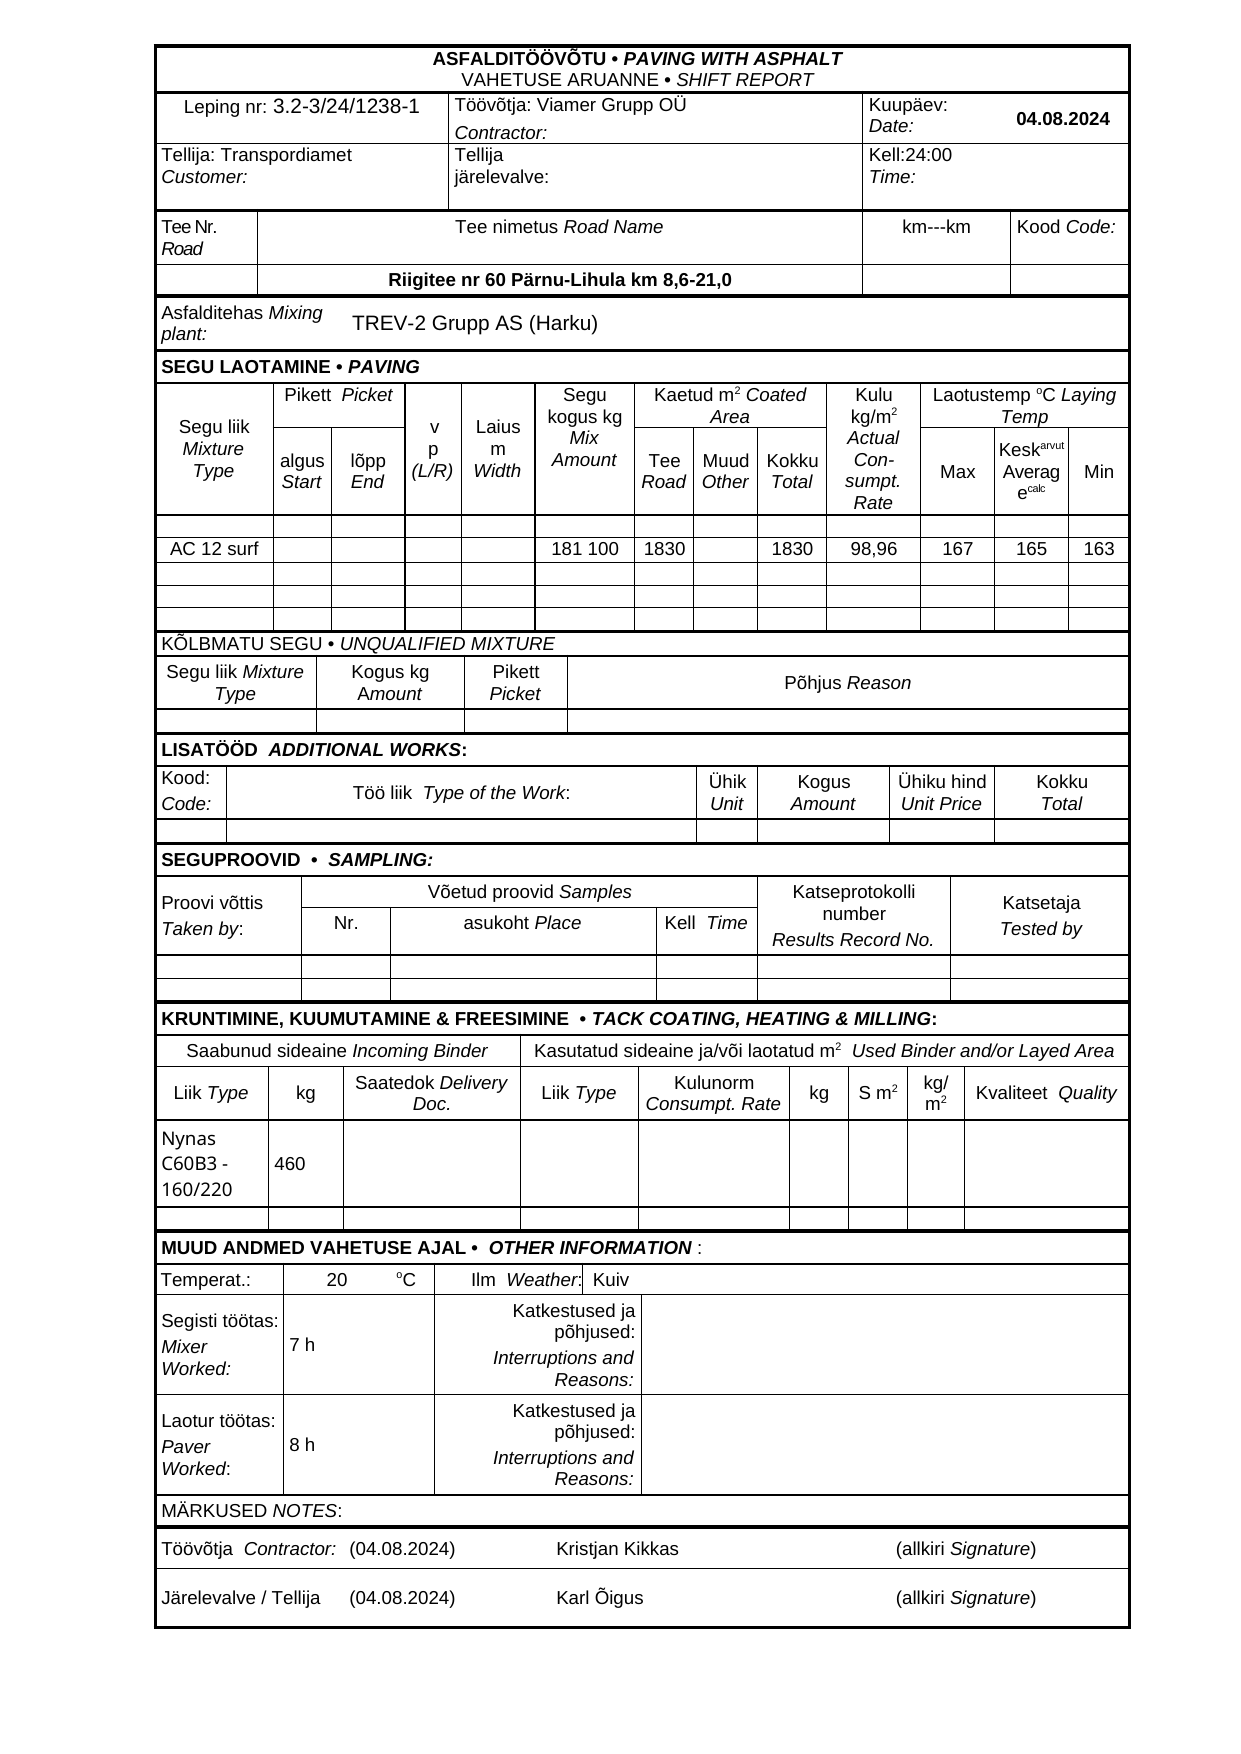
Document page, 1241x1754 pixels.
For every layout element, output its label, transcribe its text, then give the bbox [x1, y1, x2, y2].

table_cell [462, 538, 534, 562]
table_cell Ilm Weather: [435, 1265, 582, 1294]
table_cell MÄRKUSED Notes: [157, 1496, 373, 1525]
table_cell [406, 538, 461, 562]
table_cell [536, 608, 634, 630]
table_cell [1011, 265, 1128, 294]
table_cell [908, 1121, 964, 1206]
table_cell [373, 1496, 1128, 1525]
table_cell [890, 820, 994, 842]
table_cell [521, 1121, 638, 1206]
table_cell lõpp End [332, 428, 404, 513]
table_cell Segu liik Mixture Type [157, 384, 273, 513]
table_cell [694, 586, 757, 607]
table_cell Leping nr: 3.2-3/24/1238-1 [157, 94, 448, 143]
table_cell [536, 563, 634, 584]
table_cell [758, 820, 889, 842]
table_cell [849, 1208, 907, 1229]
table_cell [1010, 144, 1128, 209]
table_cell Segisti töötas: Mixer Worked: [157, 1295, 283, 1394]
table_cell [951, 979, 1128, 1000]
table_cell Kell Time [657, 908, 757, 954]
table_cell Ühik Unit [697, 767, 757, 818]
table_header [1019, 48, 1128, 91]
table_cell (allkiri Signature) [890, 1569, 1128, 1626]
table_cell Nr. [302, 908, 390, 954]
table_cell [302, 956, 390, 978]
table_cell [995, 608, 1068, 630]
table_cell [642, 1395, 1128, 1494]
table_cell S m2 [849, 1067, 907, 1119]
table_cell [157, 586, 273, 607]
table_cell Segu liik Mixture Type [157, 657, 316, 708]
table_cell [827, 563, 920, 584]
table_cell Kell:24:00 Time: [863, 144, 1010, 209]
table_cell [965, 1208, 1128, 1229]
table_cell Ühiku hind Unit Price [890, 767, 994, 818]
table_cell asukoht Place [391, 908, 656, 954]
table_cell [391, 956, 656, 978]
table_cell kg [790, 1067, 848, 1119]
table_cell Kood: Code: [157, 767, 226, 818]
table_cell Pikett Picket [274, 384, 404, 427]
table_cell [921, 516, 994, 537]
table_cell [921, 608, 994, 630]
table_cell Muud Other [694, 428, 757, 513]
table_cell [462, 516, 534, 537]
table_cell [157, 979, 301, 1000]
table_cell [462, 608, 534, 630]
table_cell [302, 979, 390, 1000]
table_cell Segu kogus kg Mix Amount [536, 384, 634, 513]
table_cell Tee Road [635, 428, 693, 513]
table_cell 04.08.2024 [1010, 94, 1128, 143]
table_cell [274, 586, 331, 607]
table_cell km---km [863, 212, 1010, 263]
table_cell [332, 538, 404, 562]
table_cell [790, 1121, 848, 1206]
table_cell Kood Code: [1011, 212, 1128, 263]
table_cell [758, 956, 950, 978]
table_cell Kruntimine, kuumutamine & freesimine • Tack Coating, Heating & milling: [157, 1004, 1128, 1033]
table_cell Laius m Width [462, 384, 534, 513]
table_cell [274, 563, 331, 584]
table_cell Katseprotokolli number Results Record No. [758, 877, 950, 954]
table_cell [694, 608, 757, 630]
table_cell 1830 [635, 538, 693, 562]
table_cell [995, 563, 1068, 584]
table_cell Katsetaja Tested by [951, 877, 1128, 954]
table_cell Katkestused ja põhjused: Interruptions and Reasons: [435, 1395, 641, 1494]
table_cell [595, 144, 862, 209]
table_cell Põhjus Reason [568, 657, 1128, 708]
table_cell kg [269, 1067, 343, 1119]
table_cell algus Start [274, 428, 331, 513]
table_cell [521, 1208, 638, 1229]
table_cell [995, 586, 1068, 607]
table_cell [758, 516, 826, 537]
table_cell TREV-2 Grupp AS (Harku) [346, 298, 1128, 349]
table_cell KÕLBMATU SEGU • Unqualified mixture [157, 633, 1128, 654]
table_cell Tee Nr. Road [157, 212, 257, 263]
table_cell Pikett Picket [465, 657, 567, 708]
table_cell [921, 563, 994, 584]
table_cell [227, 820, 696, 842]
table_cell [849, 1121, 907, 1206]
table_cell [694, 563, 757, 584]
table_cell Riigitee nr 60 Pärnu-Lihula km 8,6-21,0 [258, 265, 862, 294]
table_cell Muud andmed vahetuse ajal • Other information : [157, 1233, 1128, 1262]
table_cell Proovi võttis Taken by: [157, 877, 301, 954]
table_cell [332, 516, 404, 537]
table_cell (04.08.2024) [343, 1529, 550, 1568]
table_cell [274, 538, 331, 562]
table_cell [642, 1295, 1128, 1394]
table_cell Kasutatud sideaine ja/või laotatud m2 Used Binder and/or Layed Area [521, 1036, 1128, 1066]
table_cell [536, 586, 634, 607]
table_cell [635, 586, 693, 607]
table_cell Temperat.: [157, 1265, 283, 1294]
table_cell [965, 1121, 1128, 1206]
table_cell [908, 1208, 964, 1229]
table_cell [758, 563, 826, 584]
table_cell Võetud proovid Samples [302, 877, 757, 907]
table_cell Kokku Total [758, 428, 826, 513]
table_cell [536, 516, 634, 537]
table_cell Kaetud m2 Coated Area [635, 384, 826, 427]
table_cell Laotustemp oC Laying Temp [921, 384, 1128, 427]
table_cell [406, 586, 461, 607]
table_cell Katkestused ja põhjused: Interruptions and Reasons: [435, 1295, 641, 1394]
table_cell [657, 979, 757, 1000]
table_header [157, 48, 257, 91]
table_cell Seguproovid • sampling: [157, 845, 1128, 875]
table_cell [639, 1121, 789, 1206]
table_cell Järelevalve / Tellija [157, 1569, 343, 1626]
table_cell 163 [1069, 538, 1128, 562]
table_cell Lisatööd additional works: [157, 735, 1128, 765]
table_cell [157, 1208, 268, 1229]
table_cell 8 h [284, 1395, 434, 1494]
table_cell Saatedok Delivery Doc. [344, 1067, 520, 1119]
table_cell [344, 1121, 520, 1206]
table_cell [863, 265, 1010, 294]
table_cell Tee nimetus Road Name [258, 212, 862, 263]
table_cell 181 100 [536, 538, 634, 562]
table_cell [157, 265, 257, 294]
table_cell 20 [284, 1265, 390, 1294]
table_cell [1069, 586, 1128, 607]
table_cell [465, 710, 567, 732]
table_cell AC 12 surf [157, 538, 273, 562]
table_cell [157, 563, 273, 584]
table_cell [317, 710, 464, 732]
table_cell Kristjan Kikkas [550, 1529, 890, 1568]
table_cell [274, 608, 331, 630]
table_cell Laotur töötas: Paver Worked: [157, 1395, 283, 1494]
table_cell Töö liik Type of the Work: [227, 767, 696, 818]
table_cell Nynas C60B3 - 160/220 [157, 1121, 268, 1206]
table_cell [758, 586, 826, 607]
table_cell [406, 516, 461, 537]
table_cell [391, 979, 656, 1000]
table_cell oC [390, 1265, 434, 1294]
table_cell [332, 563, 404, 584]
table_cell [568, 710, 1128, 732]
table_cell [157, 956, 301, 978]
table_cell 165 [995, 538, 1068, 562]
table_cell [1069, 563, 1128, 584]
table_cell Kokku Total [995, 767, 1128, 818]
table_cell Keskarvut Averagecalc [995, 428, 1068, 513]
table_cell Kogus kg Amount [317, 657, 464, 708]
table_cell Max [921, 428, 994, 513]
table_cell 98,96 [827, 538, 920, 562]
table_cell [995, 516, 1068, 537]
table_cell Kuiv [583, 1265, 1128, 1294]
table_cell Saabunud sideaine Incoming Binder [157, 1036, 520, 1066]
table_cell 460 [269, 1121, 343, 1206]
table_cell v p (L/R) [406, 384, 461, 513]
table_cell [157, 710, 316, 732]
table_cell Liik Type [521, 1067, 638, 1119]
table_cell [1069, 516, 1128, 537]
table_cell [157, 820, 226, 842]
table_cell Segu laotamine • Paving [157, 352, 1128, 382]
table_cell [827, 516, 920, 537]
table_cell [697, 820, 757, 842]
table_cell [827, 608, 920, 630]
table_cell Min [1069, 428, 1128, 513]
table_cell [157, 516, 273, 537]
table_cell Kuupäev: Date: [863, 94, 1010, 143]
table_cell Karl Õigus [550, 1569, 890, 1626]
table_cell [274, 516, 331, 537]
table_cell [157, 608, 273, 630]
table_cell [332, 586, 404, 607]
table_cell Tellija: Transpordiamet Customer: [157, 144, 448, 209]
table_cell [758, 979, 950, 1000]
table_cell Asfalditehas Mixing plant: [157, 298, 346, 349]
table_cell [827, 586, 920, 607]
table_cell Liik Type [157, 1067, 268, 1119]
table_cell (04.08.2024) [343, 1569, 550, 1626]
table_cell Töövõtja: Viamer Grupp OÜ Contractor: [449, 94, 862, 143]
table_cell kg/m2 [908, 1067, 964, 1119]
table_cell [694, 516, 757, 537]
table_cell [657, 956, 757, 978]
table_cell [995, 820, 1128, 842]
table_cell 7 h [284, 1295, 434, 1394]
table_cell [790, 1208, 848, 1229]
table_cell [694, 538, 757, 562]
table_cell [758, 608, 826, 630]
table_cell Kulu kg/m2 Actual Consumpt. Rate [827, 384, 920, 513]
table_cell [921, 586, 994, 607]
table_cell 167 [921, 538, 994, 562]
table_cell [406, 563, 461, 584]
table_cell Kulunorm Consumpt. Rate [639, 1067, 789, 1119]
table_cell [951, 956, 1128, 978]
table_cell Kogus Amount [758, 767, 889, 818]
table_cell (allkiri Signature) [890, 1529, 1128, 1568]
table_cell Kvaliteet Quality [965, 1067, 1128, 1119]
table_header asfalditöövõtu • Paving with asphalt vahetuse aruanne • Shift report [257, 48, 1019, 91]
table_cell [462, 586, 534, 607]
table_cell [635, 516, 693, 537]
table_cell 1830 [758, 538, 826, 562]
table_cell [269, 1208, 343, 1229]
table_cell Tellija järelevalve: [449, 144, 594, 209]
table_cell [635, 608, 693, 630]
table_cell Töövõtja Contractor: [157, 1529, 343, 1568]
table_cell [462, 563, 534, 584]
table_cell [332, 608, 404, 630]
table_cell [635, 563, 693, 584]
table_cell [639, 1208, 789, 1229]
table_cell [406, 608, 461, 630]
table_cell [344, 1208, 520, 1229]
table_cell [1069, 608, 1128, 630]
